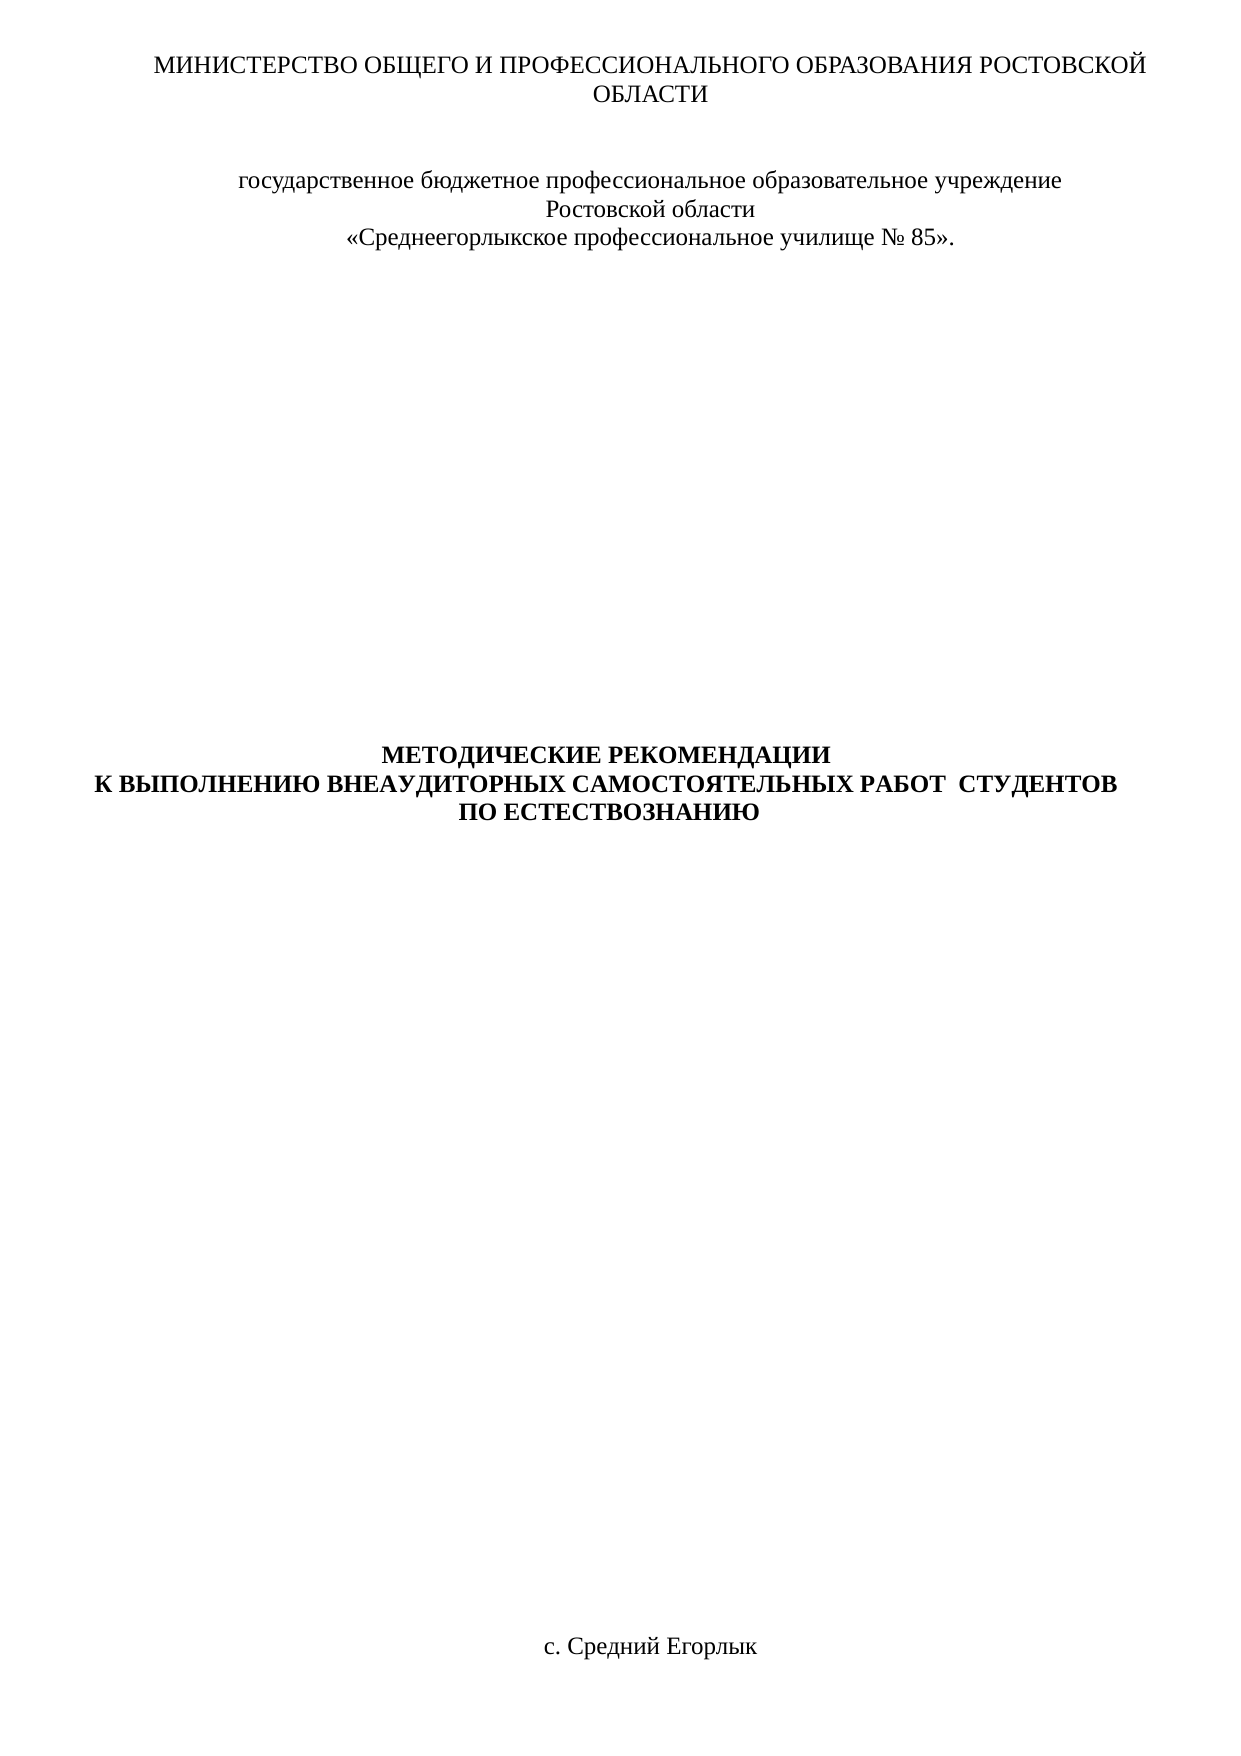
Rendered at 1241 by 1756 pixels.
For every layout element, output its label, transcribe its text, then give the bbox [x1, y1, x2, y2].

text Ростовской области [123, 194, 1178, 222]
text государственное бюджетное профессиональное образовательное учреждение [123, 165, 1178, 194]
text К ВЫПОЛНЕНИЮ ВНЕАУДИТОРНЫХ САМОСТОЯТЕЛЬНЫХ РАБОТ СТУДЕНТОВ [64, 769, 1148, 797]
text МИНИСТЕРСТВО ОБЩЕГО И ПРОФЕССИОНАЛЬНОГО ОБРАЗОВАНИЯ РОСТОВСКОЙ ОБЛАСТИ [123, 50, 1178, 107]
text с. Средний Егорлык [123, 1631, 1178, 1660]
text МЕТОДИЧЕСКИЕ РЕКОМЕНДАЦИИ [64, 740, 1148, 769]
text ПО ЕСТЕСТВОЗНАНИЮ [64, 797, 1148, 826]
text «Среднеегорлыкское профессиональное училище № 85». [123, 222, 1178, 251]
